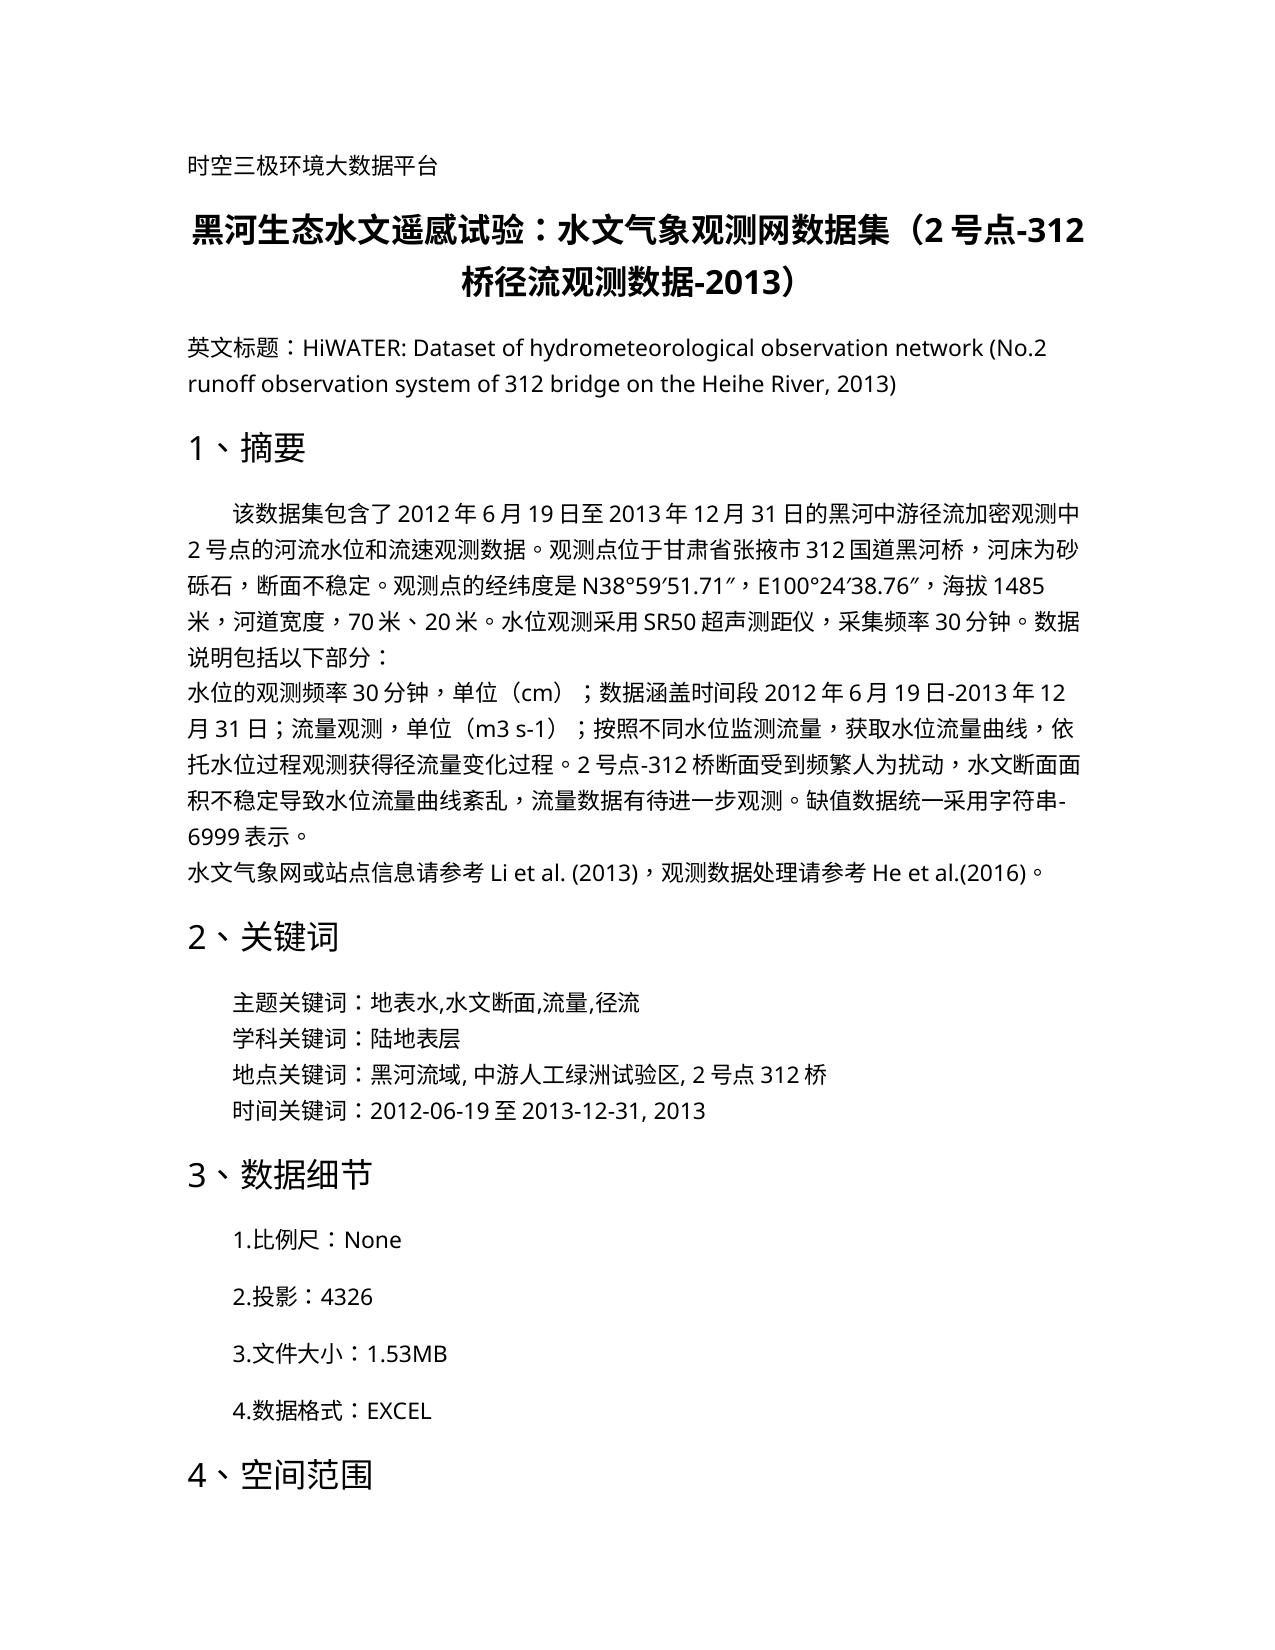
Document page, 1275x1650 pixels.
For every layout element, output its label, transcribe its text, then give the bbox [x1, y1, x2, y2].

text 主题关键词：地表水,水文断面,流量,径流 学科关键词：陆地表层 地点关键词：黑河流域, 中游人工绿洲试验区, 2号点312桥 时间关键词：2012-06-19至2013-12-31, 2013 [232, 987, 1087, 1126]
text 1、摘要 [187, 425, 1087, 470]
text 4.数据格式：EXCEL [232, 1395, 1087, 1426]
text 2、关键词 [187, 914, 1087, 959]
text 该数据集包含了2012年6月19日至2013年12月31日的黑河中游径流加密观测中2号点的河流水位和流速观测数据。观测点位于甘肃省张掖市312国道黑河桥，河床为砂砾石，断面不稳定。观测点的经纬度是N38°59′51.71″，E100°24′38.76″，海拔1485米，河道宽度，70米、20米。水位观测采用SR50超声测距仪，采集频率30分钟。数据说明包括以下部分： 水位的观测频率30分钟，单位（cm）；数据涵盖时间段2012年6月19日-2013年12月31日；流量观测，单位（m3 s-1）；按照不同水位监测流量，获取水位流量曲线，依托水位过程观测获得径流量变化过程。2号点-312桥断面受到频繁人为扰动，水文断面面积不稳定导致水位流量曲线紊乱，流量数据有待进一步观测。缺值数据统一采用字符串-6999表示。 水文气象网或站点信息请参考Li et al. (2013)，观测数据处理请参考He et al.(2016)。 [187, 498, 1087, 888]
text 1.比例尺：None [232, 1224, 1087, 1256]
text 时空三极环境大数据平台 [187, 150, 1087, 181]
text 黑河生态水文遥感试验：水文气象观测网数据集（2号点-312桥径流观测数据-2013） [187, 207, 1087, 304]
text 英文标题：HiWATER: Dataset of hydrometeorological observation network (No.2 runoff observation system of 312 bridge on the Heihe River, 2013) [187, 332, 1087, 399]
text 3.文件大小：1.53MB [232, 1338, 1087, 1369]
text 3、数据细节 [187, 1151, 1087, 1197]
text 4、空间范围 [187, 1452, 1087, 1497]
text 2.投影：4326 [232, 1281, 1087, 1312]
